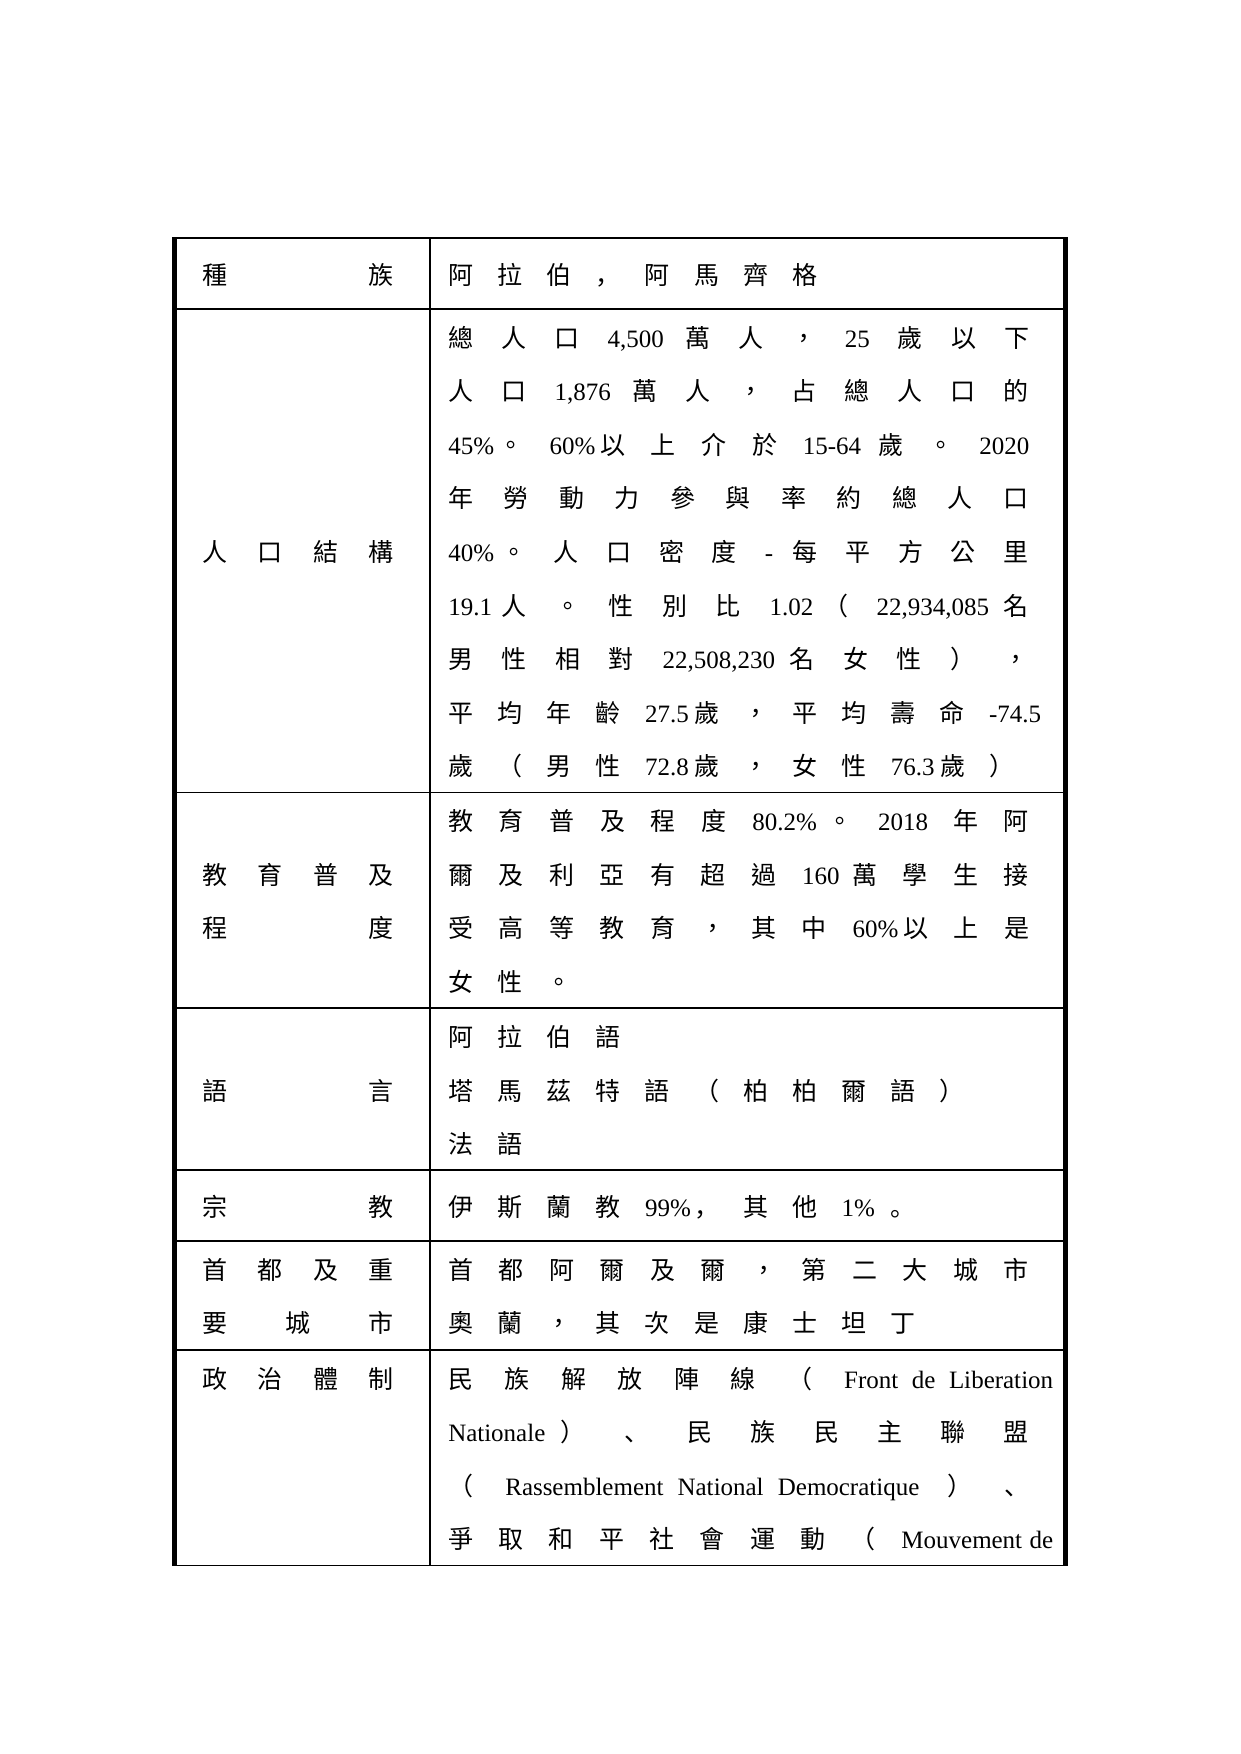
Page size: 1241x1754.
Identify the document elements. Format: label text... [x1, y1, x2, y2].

table_cell 首都及重要城市 [177, 1242, 429, 1349]
table_cell 種族 [177, 239, 429, 308]
table_cell 語言 [177, 1009, 429, 1169]
table_cell 伊斯蘭教99%，其他1%。 [431, 1171, 1063, 1240]
table_cell 教育普及程度80.2%。2018年阿爾及利亞有超過160萬學生接受高等教育，其中60%以上是女性。 [431, 793, 1063, 1007]
table_cell 政治體制 [177, 1351, 429, 1564]
table_cell 阿拉伯語 塔馬茲特語（柏柏爾語） 法語 [431, 1009, 1063, 1169]
table_cell 宗教 [177, 1171, 429, 1240]
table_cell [431, 1351, 1063, 1564]
table_cell 首都阿爾及爾，第二大城市奧蘭，其次是康士坦丁 [431, 1242, 1063, 1349]
table_cell 阿拉伯，阿馬齊格 [431, 239, 1063, 308]
table_cell 教育普及程度 [177, 793, 429, 1007]
table_cell 人口結構 [177, 310, 429, 791]
table_cell 總人口4,500萬人，25歲以下人口1,876萬人，占總人口的45%。60%以上介於15-64歲。2020年勞動力參與率約總人口40%。人口密度-每平方公里19.1人。性別比1.02（22,934,085名男性相對22,508,230名女性），平均年齡27.5歲，平均壽命-74.5歲（男性72.8歲，女性76.3歲） [431, 310, 1063, 791]
